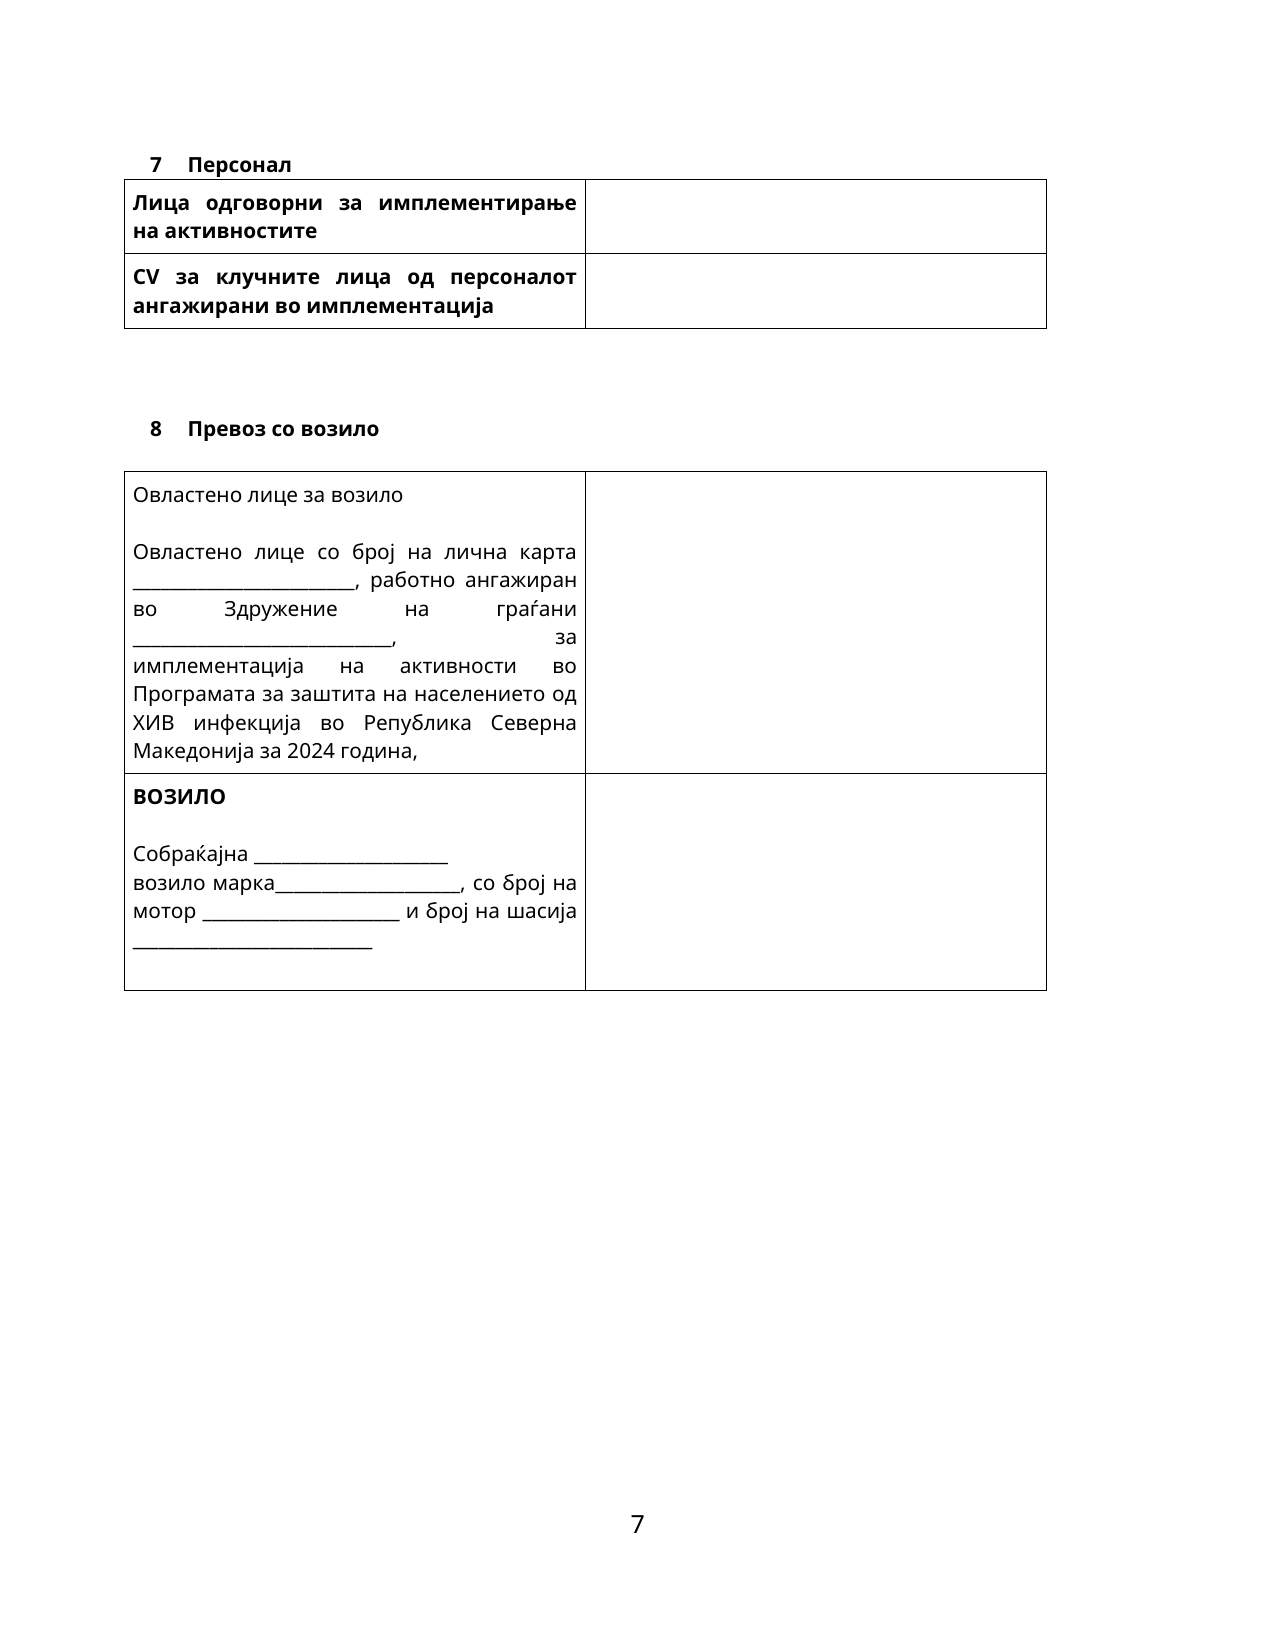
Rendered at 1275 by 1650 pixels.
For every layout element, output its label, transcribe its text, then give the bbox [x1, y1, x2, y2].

table_cell ВОЗИЛО Собраќајна _____________________ возило марка____________________, со број на мотор _______________________ и број на шасија ____________________________ [125, 774, 585, 990]
table_header [586, 180, 1046, 253]
table_cell [586, 254, 1046, 328]
table_header [586, 472, 1046, 773]
table_header Oвластено лице за возило Oвластено лице со број на лична карта ________________________, работно ангажиран во Здружение на граѓани ____________________________, за имплементација на активности во Програмата за заштита на населението од ХИВ инфекција во Република Северна Македонија за 2024 година, [125, 472, 585, 773]
list Превоз со возило [150, 414, 1162, 442]
table_cell CV за клучните лица од персоналот ангажирани во имплементација [125, 254, 585, 328]
table_cell [586, 774, 1046, 990]
table_header Лица одговорни за имплементирање на активностите [125, 180, 585, 253]
list Персонал [150, 150, 1162, 178]
